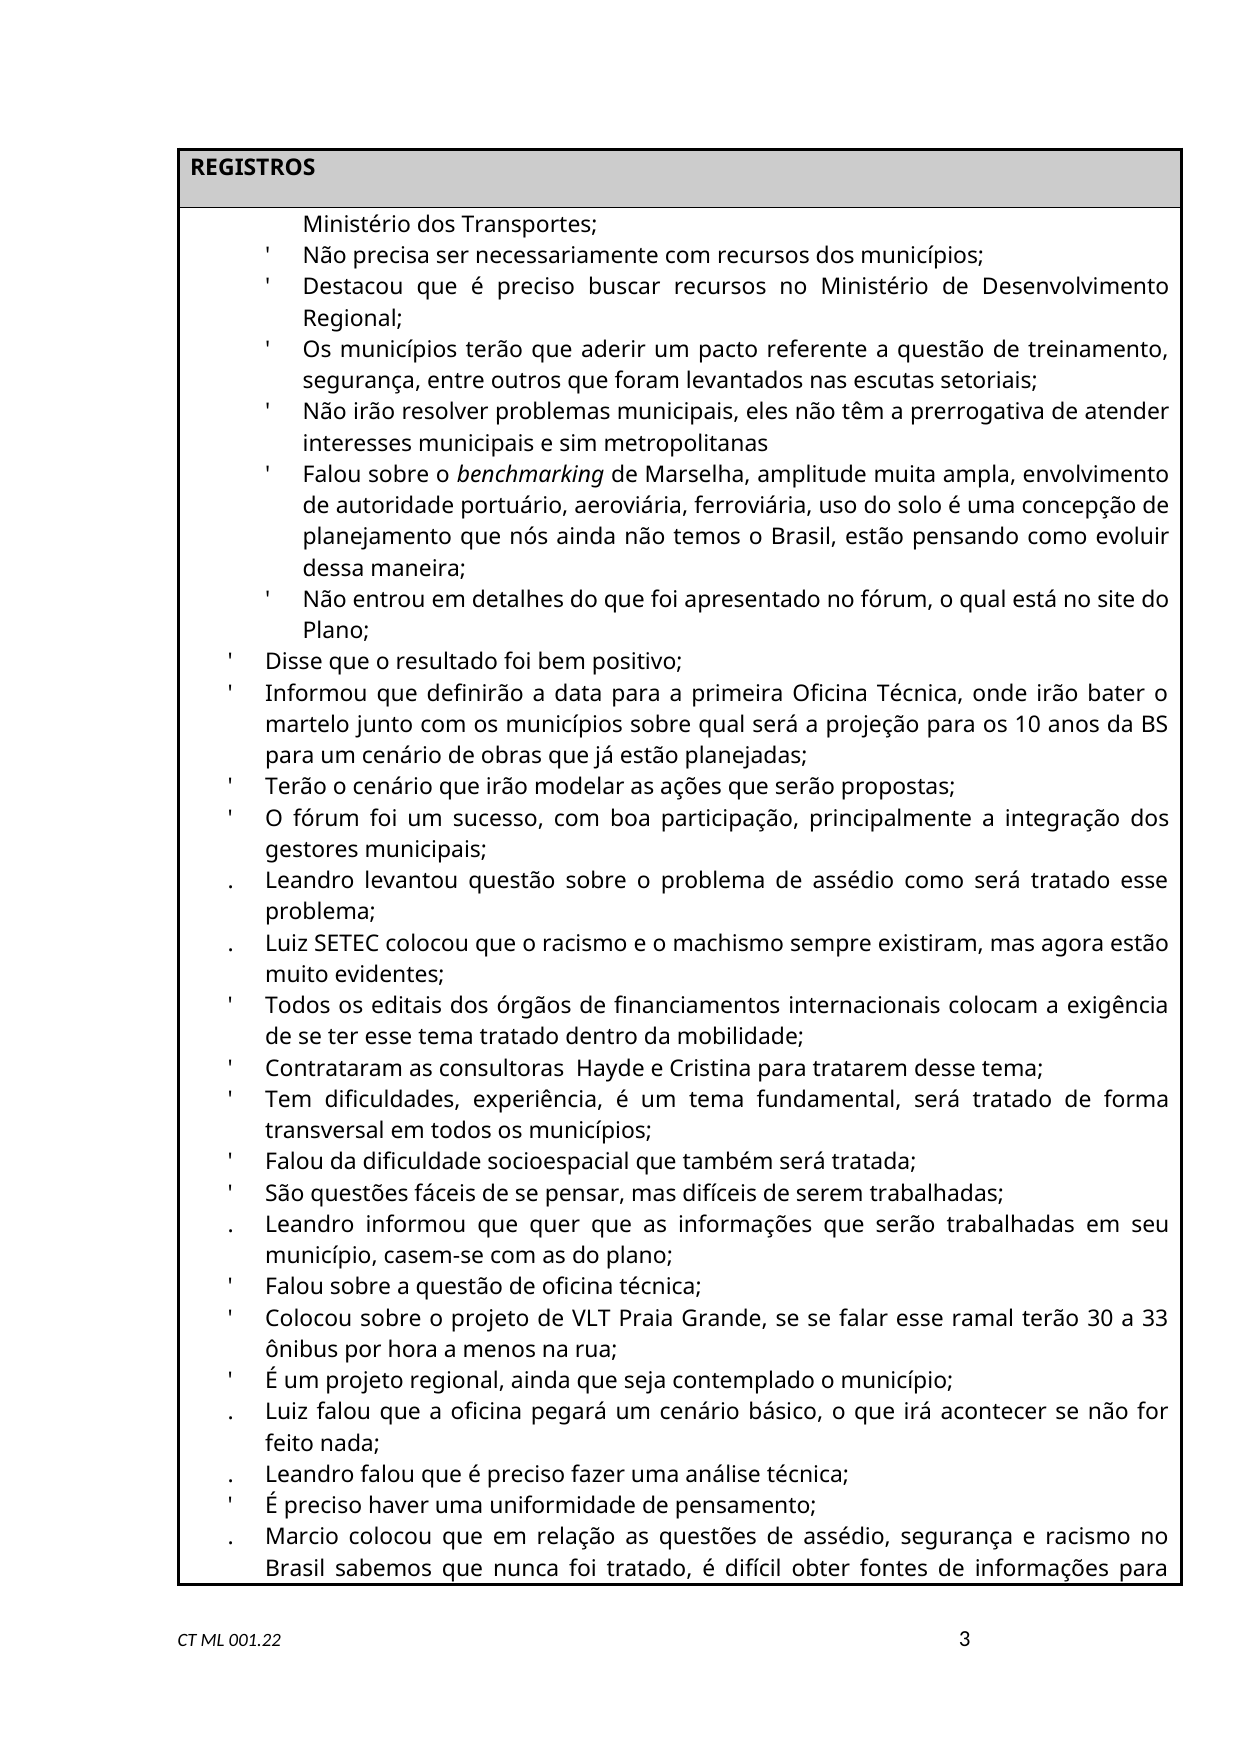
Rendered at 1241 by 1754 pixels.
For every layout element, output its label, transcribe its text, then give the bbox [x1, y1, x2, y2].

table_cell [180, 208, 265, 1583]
table_header REGISTROS [180, 151, 1180, 207]
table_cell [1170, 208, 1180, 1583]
